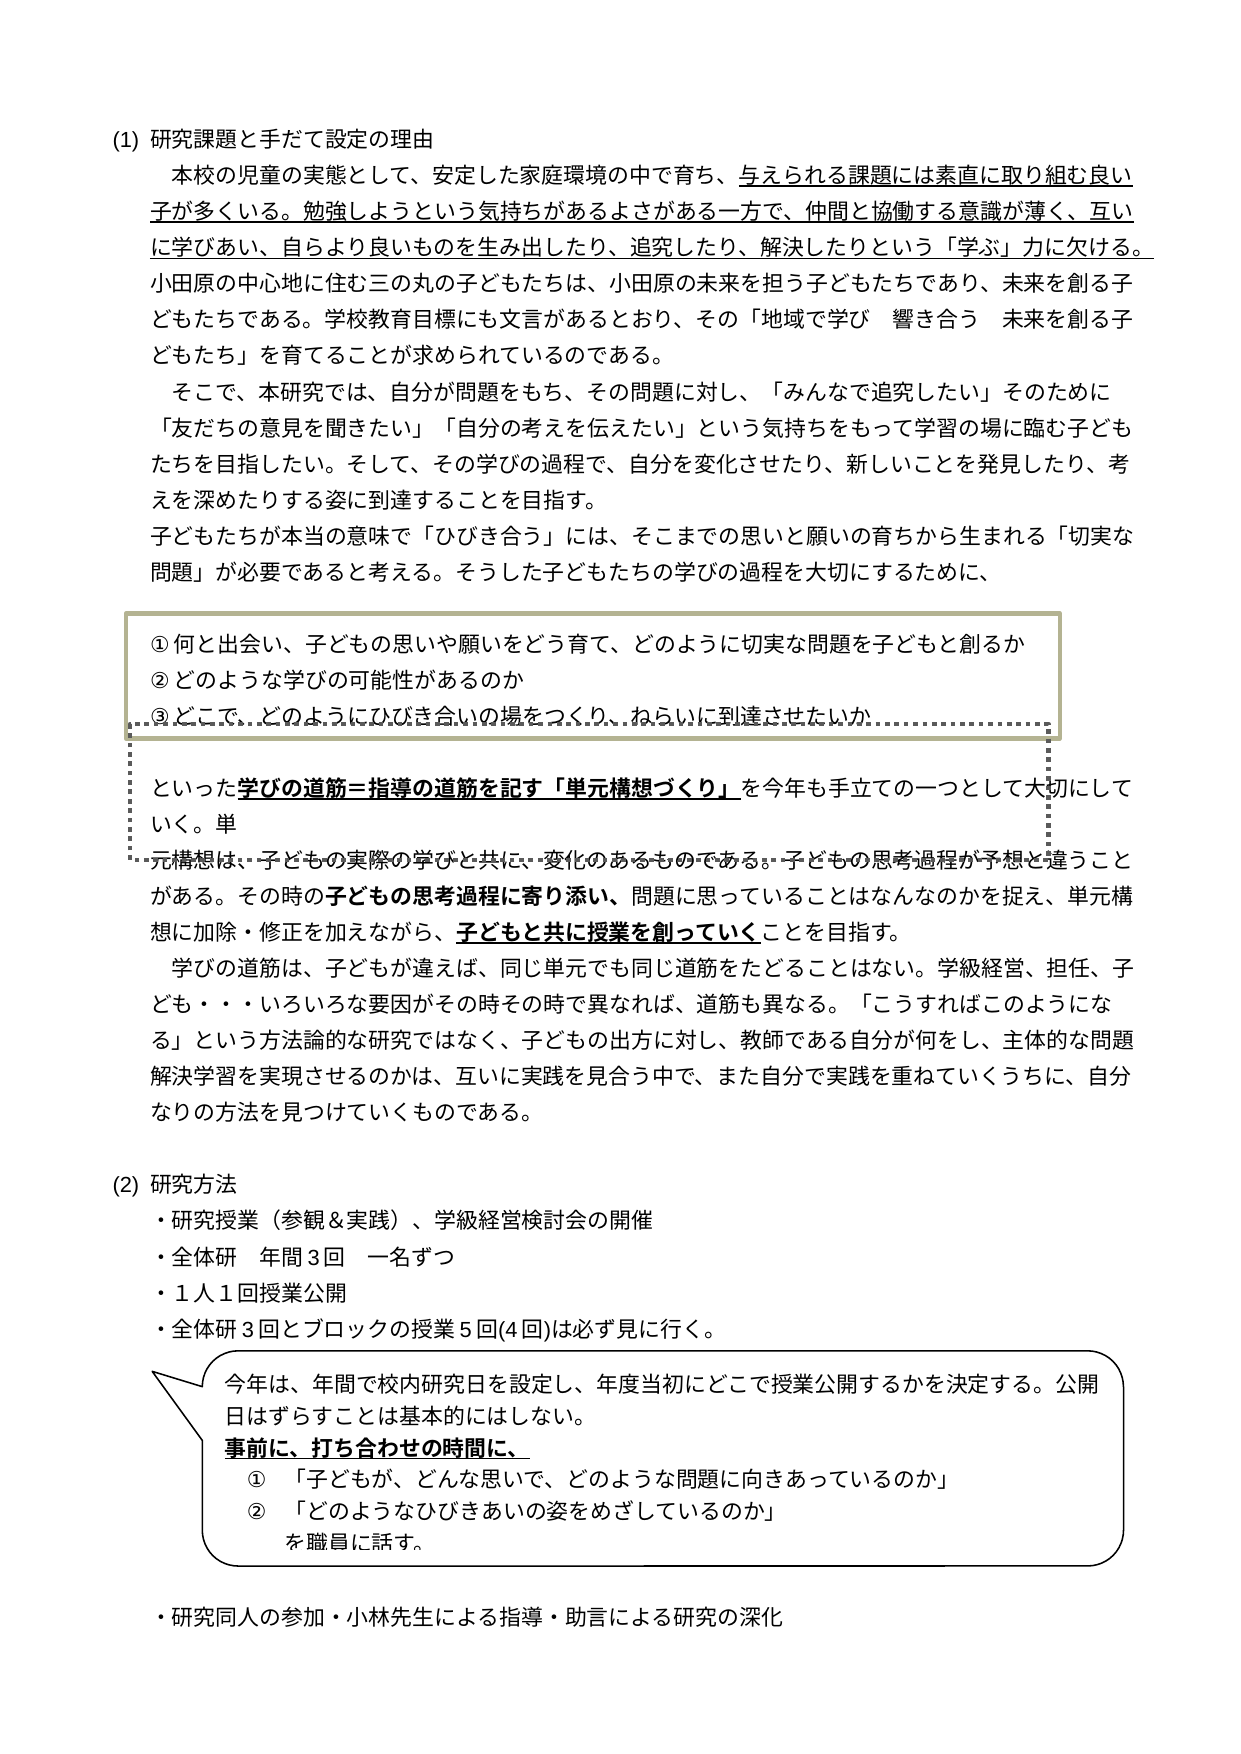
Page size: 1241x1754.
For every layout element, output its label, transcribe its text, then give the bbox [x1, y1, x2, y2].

list 研究課題と手だて設定の理由 本校の児童の実態として、安定した家庭環境の中で育ち、与えられる課題には素直に取り組む良い子が多くいる。勉強しようという気持ちがあるよさがある一方で、仲間と協働する意識が薄く、互いに学びあい、自らより良いものを生み出したり、追究したり、解決したりという「学ぶ」力に欠ける。小田原の中心地に住む三の丸の子どもたちは、小田原の未来を担う子どもたちであり、未来を創る子どもたちである。学校教育目標にも文言があるとおり、その「地域で学び 響き合う 未来を創る子どもたち」を育てることが求められているのである。 そこで、本研究では、自分が問題をもち、その問題に対し、「みんなで追究したい」そのために「友だちの意見を聞きたい」「自分の考えを伝えたい」という気持ちをもって学習の場に臨む子どもたちを目指したい。そして、その学びの過程で、自分を変化させたり、新しいことを発見したり、考えを深めたりする姿に到達することを目指す。 子どもたちが本当の意味で「ひびき合う」には、そこまでの思いと願いの育ちから生まれる「切実な問題」が必要であると考える。そうした子どもたちの学びの過程を大切にするために、 ①何と出会い、子どもの思いや願いをどう育て、どのように切実な問題を子どもと創るか ②どのような学びの可能性があるのか ③どこで、どのようにひびき合いの場をつくり、ねらいに到達させたいか といった学びの道筋＝指導の道筋を記す「単元構想づくり」を今年も手立ての一つとして大切にしていく。単 元構想は、子どもの実際の学びと共に、変化のあるものである。子どもの思考過程が予想と違うことがある。その時の子どもの思考過程に寄り添い、問題に思っていることはなんなのかを捉え、単元構想に加除・修正を加えながら、子どもと共に授業を創っていくことを目指す。 学びの道筋は、子どもが違えば、同じ単元でも同じ道筋をたどることはない。学級経営、担任、子ども・・・いろいろな要因がその時その時で異なれば、道筋も異なる。「こうすればこのようになる」という方法論的な研究ではなく、子どもの出方に対し、教師である自分が何をし、主体的な問題解決学習を実現させるのかは、互いに実践を見合う中で、また自分で実践を重ねていくうちに、自分なりの方法を見つけていくものである。 [112, 120, 1140, 1129]
list ・１人１回授業公開 [150, 1273, 1140, 1309]
list ・研究同人の参加・小林先生による指導・助言による研究の深化 [150, 1598, 1140, 1634]
list ・全体研3回とブロックの授業5回(4回)は必ず見に行く。 [150, 1309, 1140, 1346]
list ・研究授業（参観＆実践）、学級経営検討会の開催 ・全体研 年間3回 一名ずつ [150, 1201, 1140, 1273]
list 研究方法 [112, 1165, 1140, 1201]
